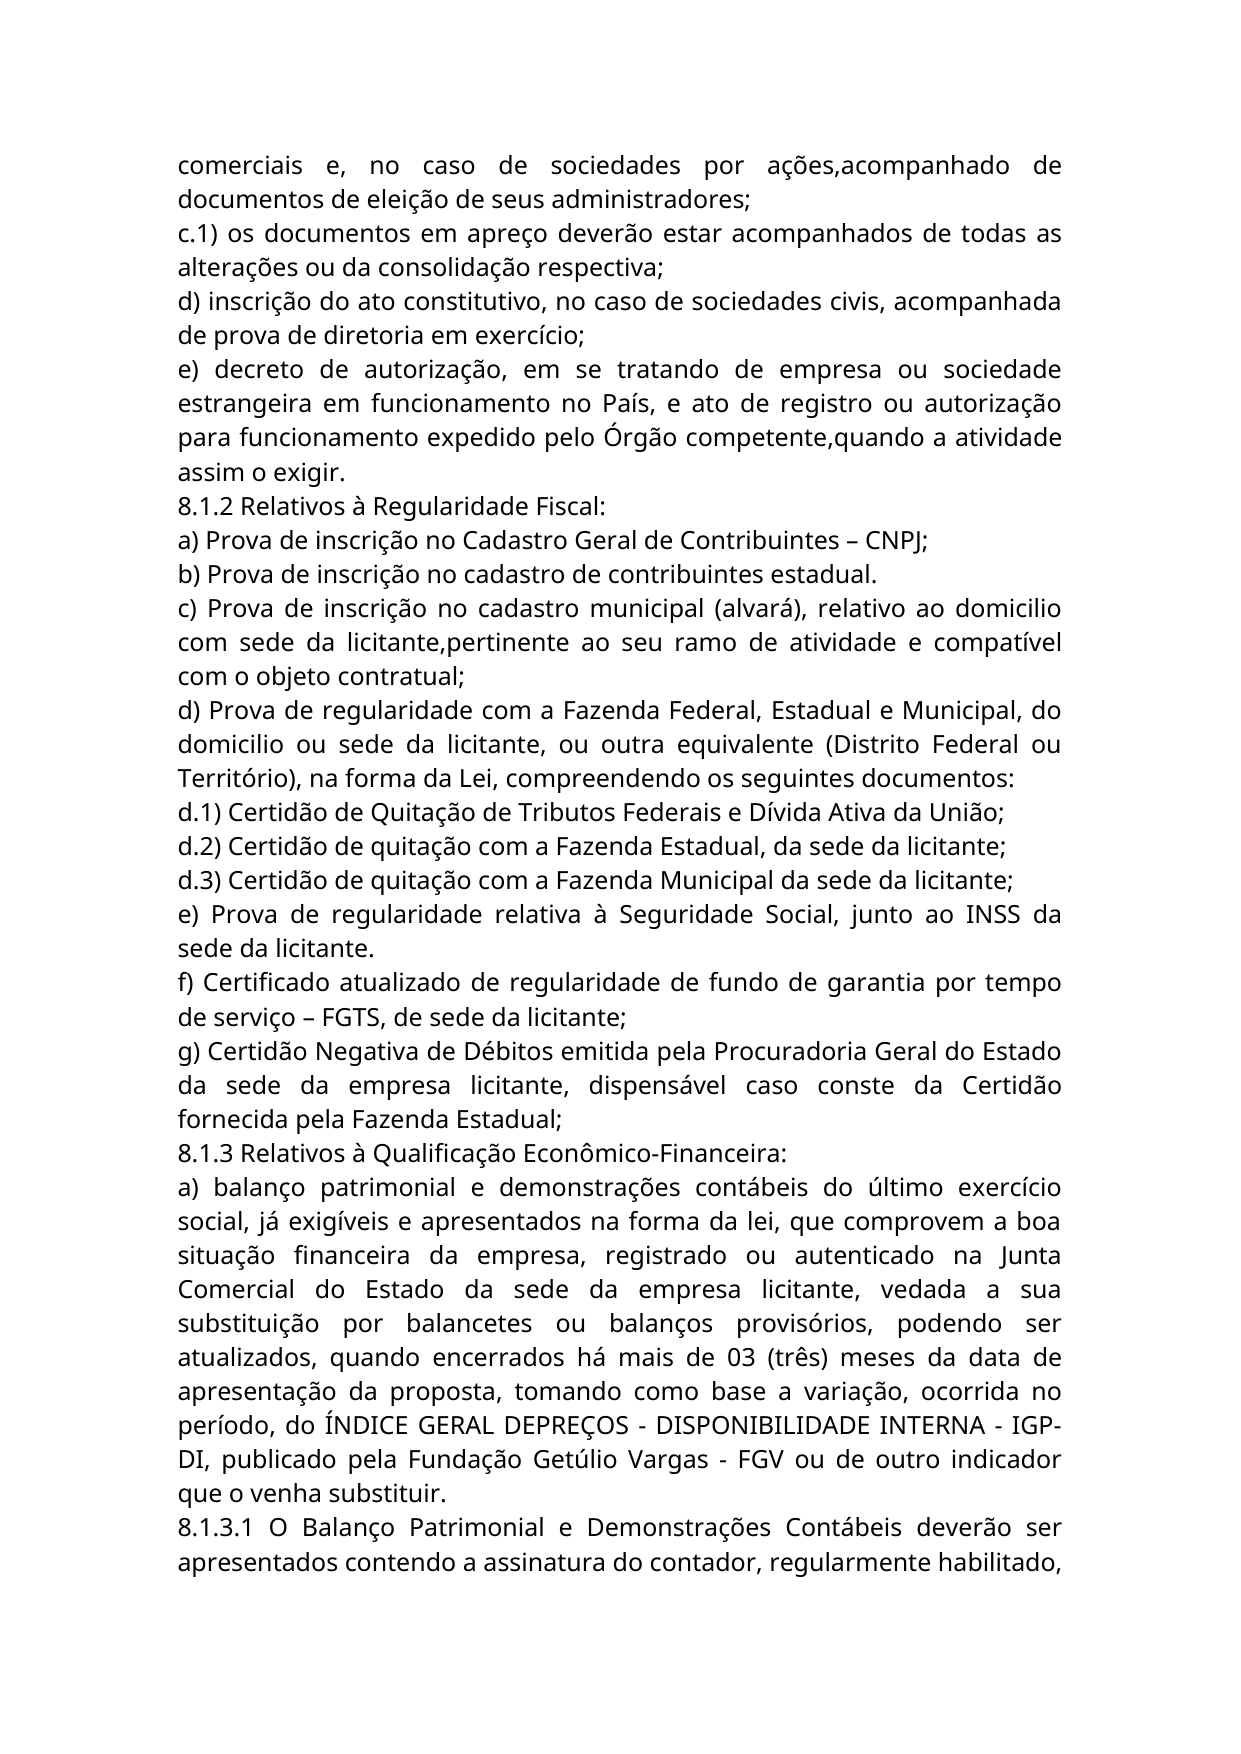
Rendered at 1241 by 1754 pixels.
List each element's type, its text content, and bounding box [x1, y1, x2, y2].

text 8.1.2 Relativos à Regularidade Fiscal: [177, 488, 1063, 522]
text d.1) Certidão de Quitação de Tributos Federais e Dívida Ativa da União; [177, 795, 1063, 829]
text d.2) Certidão de quitação com a Fazenda Estadual, da sede da licitante; [177, 829, 1063, 863]
text a) Prova de inscrição no Cadastro Geral de Contribuintes – CNPJ; [177, 522, 1063, 556]
text e) Prova de regularidade relativa à Seguridade Social, junto ao INSS da sede da licitante. [177, 897, 1063, 965]
text c) Prova de inscrição no cadastro municipal (alvará), relativo ao domicilio com sede da licitante,pertinente ao seu ramo de atividade e compatível com o objeto contratual; [177, 590, 1063, 693]
text b) Prova de inscrição no cadastro de contribuintes estadual. [177, 556, 1063, 590]
text d) Prova de regularidade com a Fazenda Federal, Estadual e Municipal, do domicilio ou sede da licitante, ou outra equivalente (Distrito Federal ou Território), na forma da Lei, compreendendo os seguintes documentos: [177, 693, 1063, 795]
text d) inscrição do ato constitutivo, no caso de sociedades civis, acompanhada de prova de diretoria em exercício; [177, 284, 1063, 352]
text a) balanço patrimonial e demonstrações contábeis do último exercício social, já exigíveis e apresentados na forma da lei, que comprovem a boa situação financeira da empresa, registrado ou autenticado na Junta Comercial do Estado da sede da empresa licitante, vedada a sua substituição por balancetes ou balanços provisórios, podendo ser atualizados, quando encerrados há mais de 03 (três) meses da data de apresentação da proposta, tomando como base a variação, ocorrida no período, do ÍNDICE GERAL DEPREÇOS - DISPONIBILIDADE INTERNA - IGP-DI, publicado pela Fundação Getúlio Vargas - FGV ou de outro indicador que o venha substituir. [177, 1169, 1063, 1510]
text e) decreto de autorização, em se tratando de empresa ou sociedade estrangeira em funcionamento no País, e ato de registro ou autorização para funcionamento expedido pelo Órgão competente,quando a atividade assim o exigir. [177, 352, 1063, 488]
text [177, 1510, 1063, 1578]
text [177, 148, 1063, 216]
text d.3) Certidão de quitação com a Fazenda Municipal da sede da licitante; [177, 863, 1063, 897]
text 8.1.3 Relativos à Qualificação Econômico-Financeira: [177, 1135, 1063, 1169]
text c.1) os documentos em apreço deverão estar acompanhados de todas as alterações ou da consolidação respectiva; [177, 216, 1063, 284]
text g) Certidão Negativa de Débitos emitida pela Procuradoria Geral do Estado da sede da empresa licitante, dispensável caso conste da Certidão fornecida pela Fazenda Estadual; [177, 1033, 1063, 1135]
text f) Certificado atualizado de regularidade de fundo de garantia por tempo de serviço – FGTS, de sede da licitante; [177, 965, 1063, 1033]
